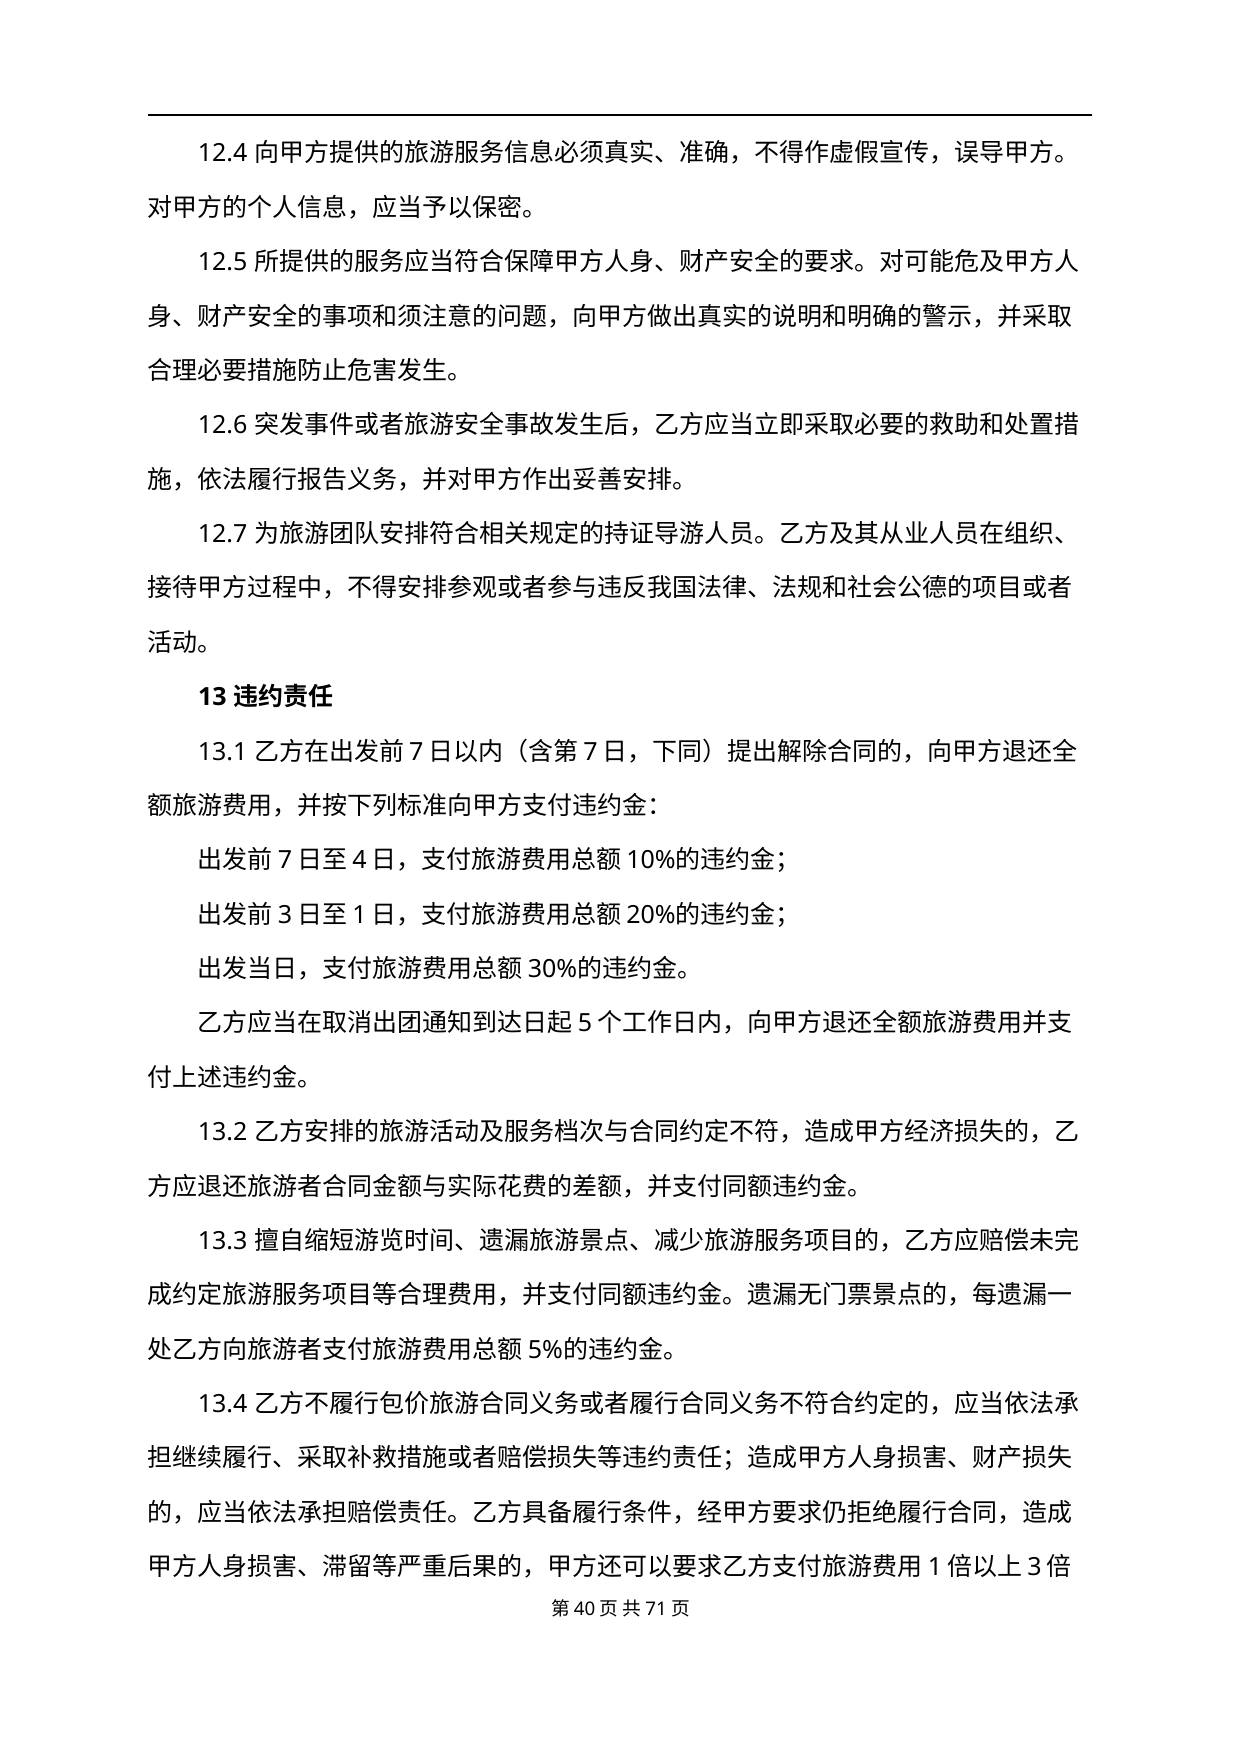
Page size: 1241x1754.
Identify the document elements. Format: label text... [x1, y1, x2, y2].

text 12.5 所提供的服务应当符合保障甲方人身、财产安全的要求。对可能危及甲方人身、财产安全的事项和须注意的问题，向甲方做出真实的说明和明确的警示，并采取合理必要措施防止危害发生。 [148, 242, 1092, 387]
text 出发前3日至1日，支付旅游费用总额20%的违约金； [148, 894, 1092, 930]
text 出发前7日至4日，支付旅游费用总额10%的违约金； [148, 840, 1092, 876]
text 13.2 乙方安排的旅游活动及服务档次与合同约定不符，造成甲方经济损失的，乙方应退还旅游者合同金额与实际花费的差额，并支付同额违约金。 [148, 1112, 1092, 1202]
text 13 违约责任 [148, 677, 1092, 713]
text 13.3 擅自缩短游览时间、遗漏旅游景点、减少旅游服务项目的，乙方应赔偿未完成约定旅游服务项目等合理费用，并支付同额违约金。遗漏无门票景点的，每遗漏一处乙方向旅游者支付旅游费用总额5%的违约金。 [148, 1220, 1092, 1365]
text 12.7 为旅游团队安排符合相关规定的持证导游人员。乙方及其从业人员在组织、接待甲方过程中，不得安排参观或者参与违反我国法律、法规和社会公德的项目或者活动。 [148, 513, 1092, 658]
text 12.4 向甲方提供的旅游服务信息必须真实、准确，不得作虚假宣传，误导甲方。对甲方的个人信息，应当予以保密。 [148, 133, 1092, 223]
text 乙方应当在取消出团通知到达日起5个工作日内，向甲方退还全额旅游费用并支付上述违约金。 [148, 1003, 1092, 1093]
text 出发当日，支付旅游费用总额30%的违约金。 [148, 948, 1092, 985]
text 12.6 突发事件或者旅游安全事故发生后，乙方应当立即采取必要的救助和处置措施，依法履行报告义务，并对甲方作出妥善安排。 [148, 405, 1092, 495]
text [148, 1383, 1092, 1583]
text 13.1 乙方在出发前7日以内（含第7日，下同）提出解除合同的，向甲方退还全额旅游费用，并按下列标准向甲方支付违约金： [148, 731, 1092, 822]
